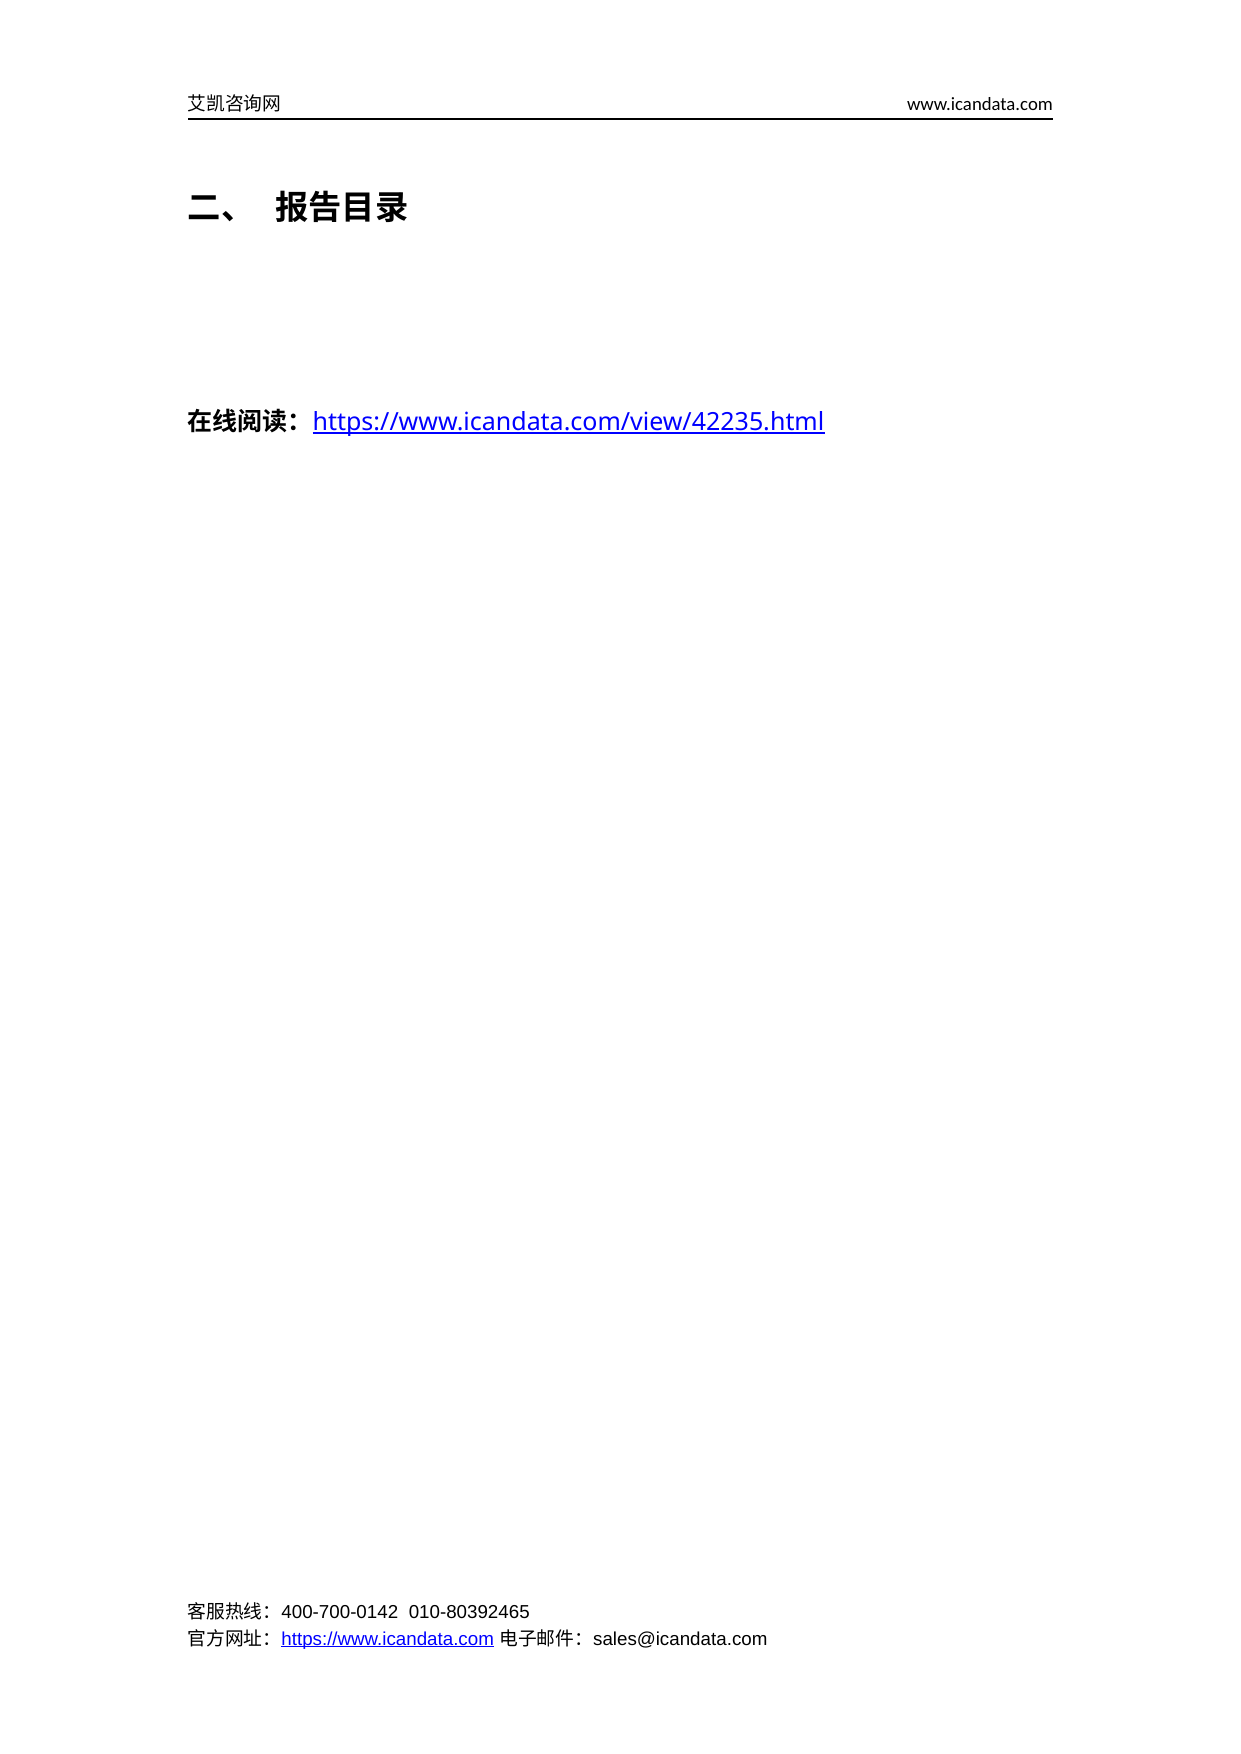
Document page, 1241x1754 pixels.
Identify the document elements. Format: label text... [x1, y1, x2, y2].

text 在线阅读：https://www.icandata.com/view/42235.html [187, 387, 1053, 452]
subtitle 报告目录 [187, 172, 1053, 237]
